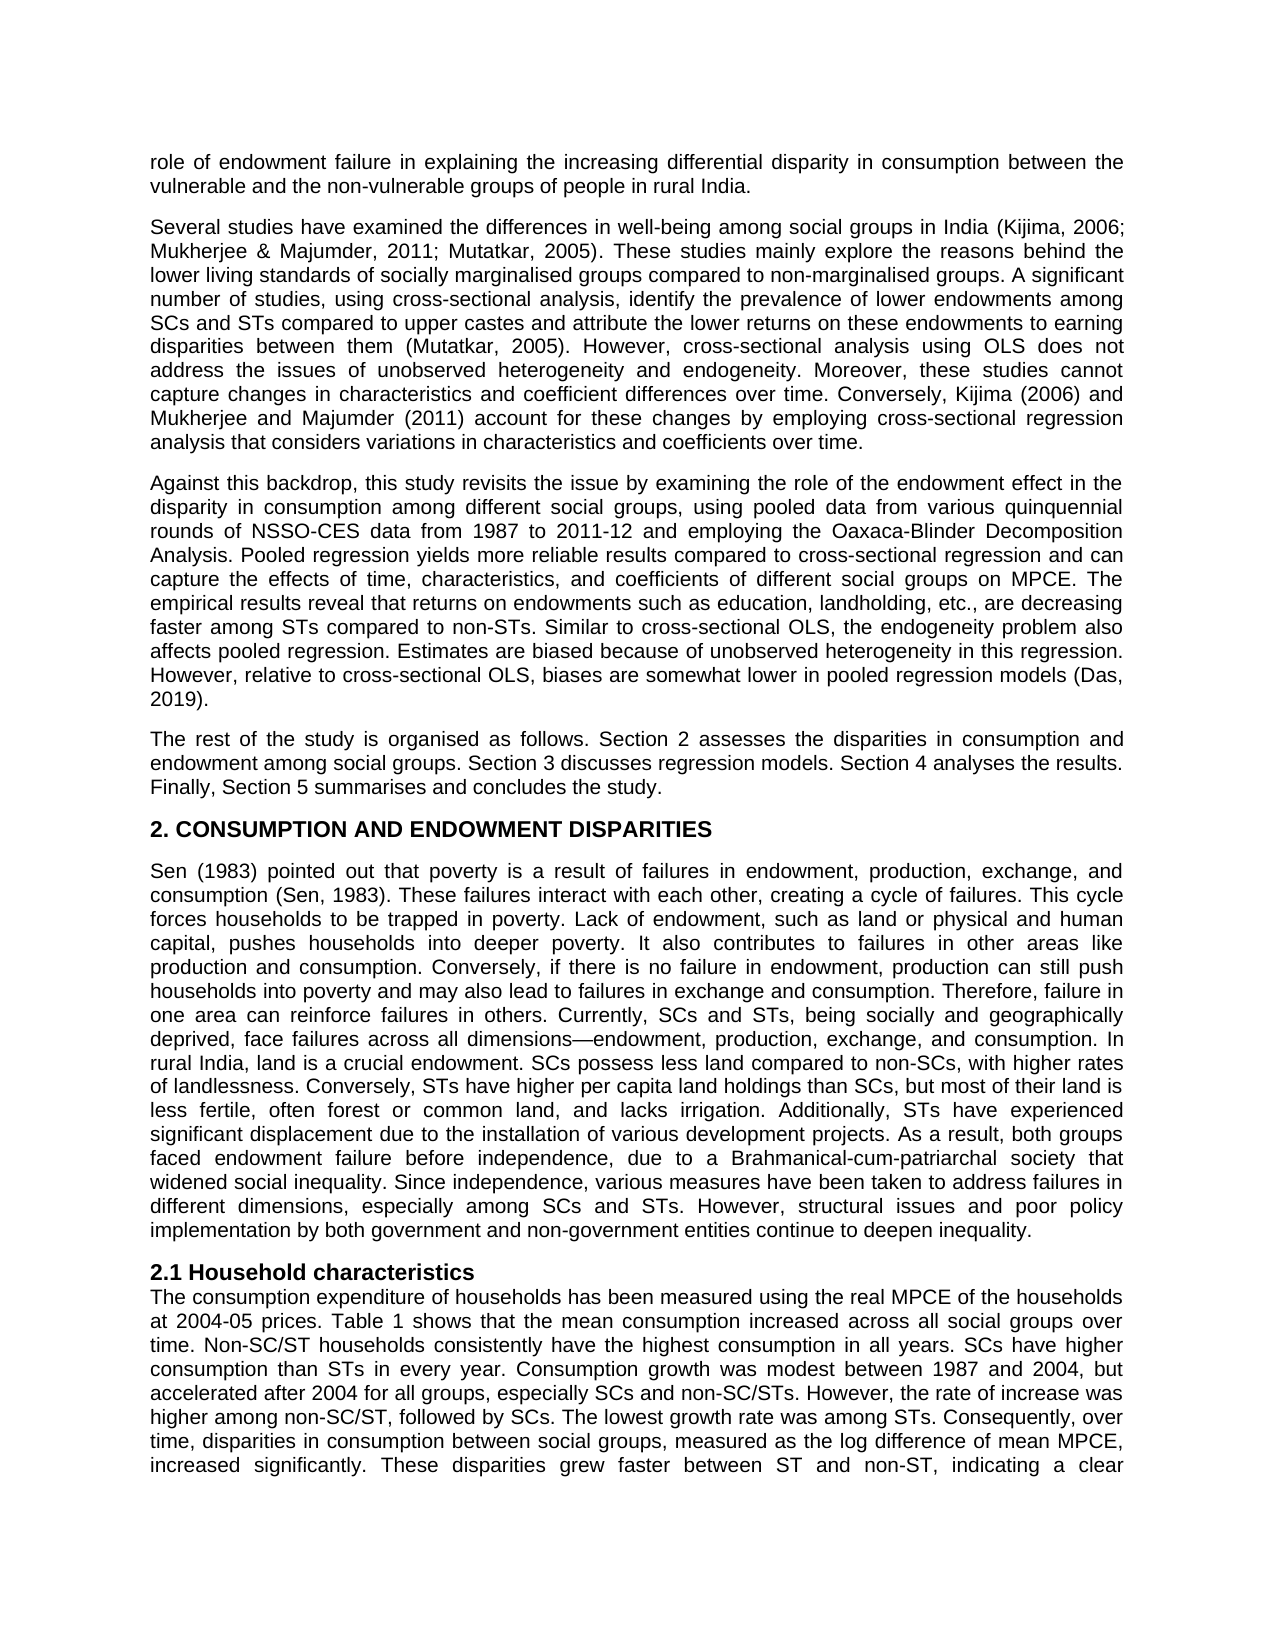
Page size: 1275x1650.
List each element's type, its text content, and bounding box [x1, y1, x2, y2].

text 2. CONSUMPTION AND ENDOWMENT DISPARITIES [150, 816, 1125, 842]
text Against this backdrop, this study revisits the issue by examining the role of the endowment effect in the disparity in consumption among different social groups, using pooled data from various quinquennial rounds of NSSO-CES data from 1987 to 2011-12 and employing the Oaxaca-Blinder Decomposition Analysis. Pooled regression yields more reliable results compared to cross-sectional regression and can capture the effects of time, characteristics, and coefficients of different social groups on MPCE. The empirical results reveal that returns on endowments such as education, landholding, etc., are decreasing faster among STs compared to non-STs. Similar to cross-sectional OLS, the endogeneity problem also affects pooled regression. Estimates are biased because of unobserved heterogeneity in this regression. However, relative to cross-sectional OLS, biases are somewhat lower in pooled regression models (Das, 2019). [150, 471, 1125, 710]
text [150, 1285, 1125, 1477]
text The rest of the study is organised as follows. Section 2 assesses the disparities in consumption and endowment among social groups. Section 3 discusses regression models. Section 4 analyses the results. Finally, Section 5 summarises and concludes the study. [150, 727, 1125, 799]
text 2.1 Household characteristics [150, 1259, 1125, 1285]
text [150, 150, 1125, 198]
text Sen (1983) pointed out that poverty is a result of failures in endowment, production, exchange, and consumption (Sen, 1983). These failures interact with each other, creating a cycle of failures. This cycle forces households to be trapped in poverty. Lack of endowment, such as land or physical and human capital, pushes households into deeper poverty. It also contributes to failures in other areas like production and consumption. Conversely, if there is no failure in endowment, production can still push households into poverty and may also lead to failures in exchange and consumption. Therefore, failure in one area can reinforce failures in others. Currently, SCs and STs, being socially and geographically deprived, face failures across all dimensions—endowment, production, exchange, and consumption. In rural India, land is a crucial endowment. SCs possess less land compared to non-SCs, with higher rates of landlessness. Conversely, STs have higher per capita land holdings than SCs, but most of their land is less fertile, often forest or common land, and lacks irrigation. Additionally, STs have experienced significant displacement due to the installation of various development projects. As a result, both groups faced endowment failure before independence, due to a Brahmanical-cum-patriarchal society that widened social inequality. Since independence, various measures have been taken to address failures in different dimensions, especially among SCs and STs. However, structural issues and poor policy implementation by both government and non-government entities continue to deepen inequality. [150, 859, 1125, 1242]
text Several studies have examined the differences in well-being among social groups in India (Kijima, 2006; Mukherjee & Majumder, 2011; Mutatkar, 2005). These studies mainly explore the reasons behind the lower living standards of socially marginalised groups compared to non-marginalised groups. A significant number of studies, using cross-sectional analysis, identify the prevalence of lower endowments among SCs and STs compared to upper castes and attribute the lower returns on these endowments to earning disparities between them (Mutatkar, 2005). However, cross-sectional analysis using OLS does not address the issues of unobserved heterogeneity and endogeneity. Moreover, these studies cannot capture changes in characteristics and coefficient differences over time. Conversely, Kijima (2006) and Mukherjee and Majumder (2011) account for these changes by employing cross-sectional regression analysis that considers variations in characteristics and coefficients over time. [150, 214, 1125, 454]
